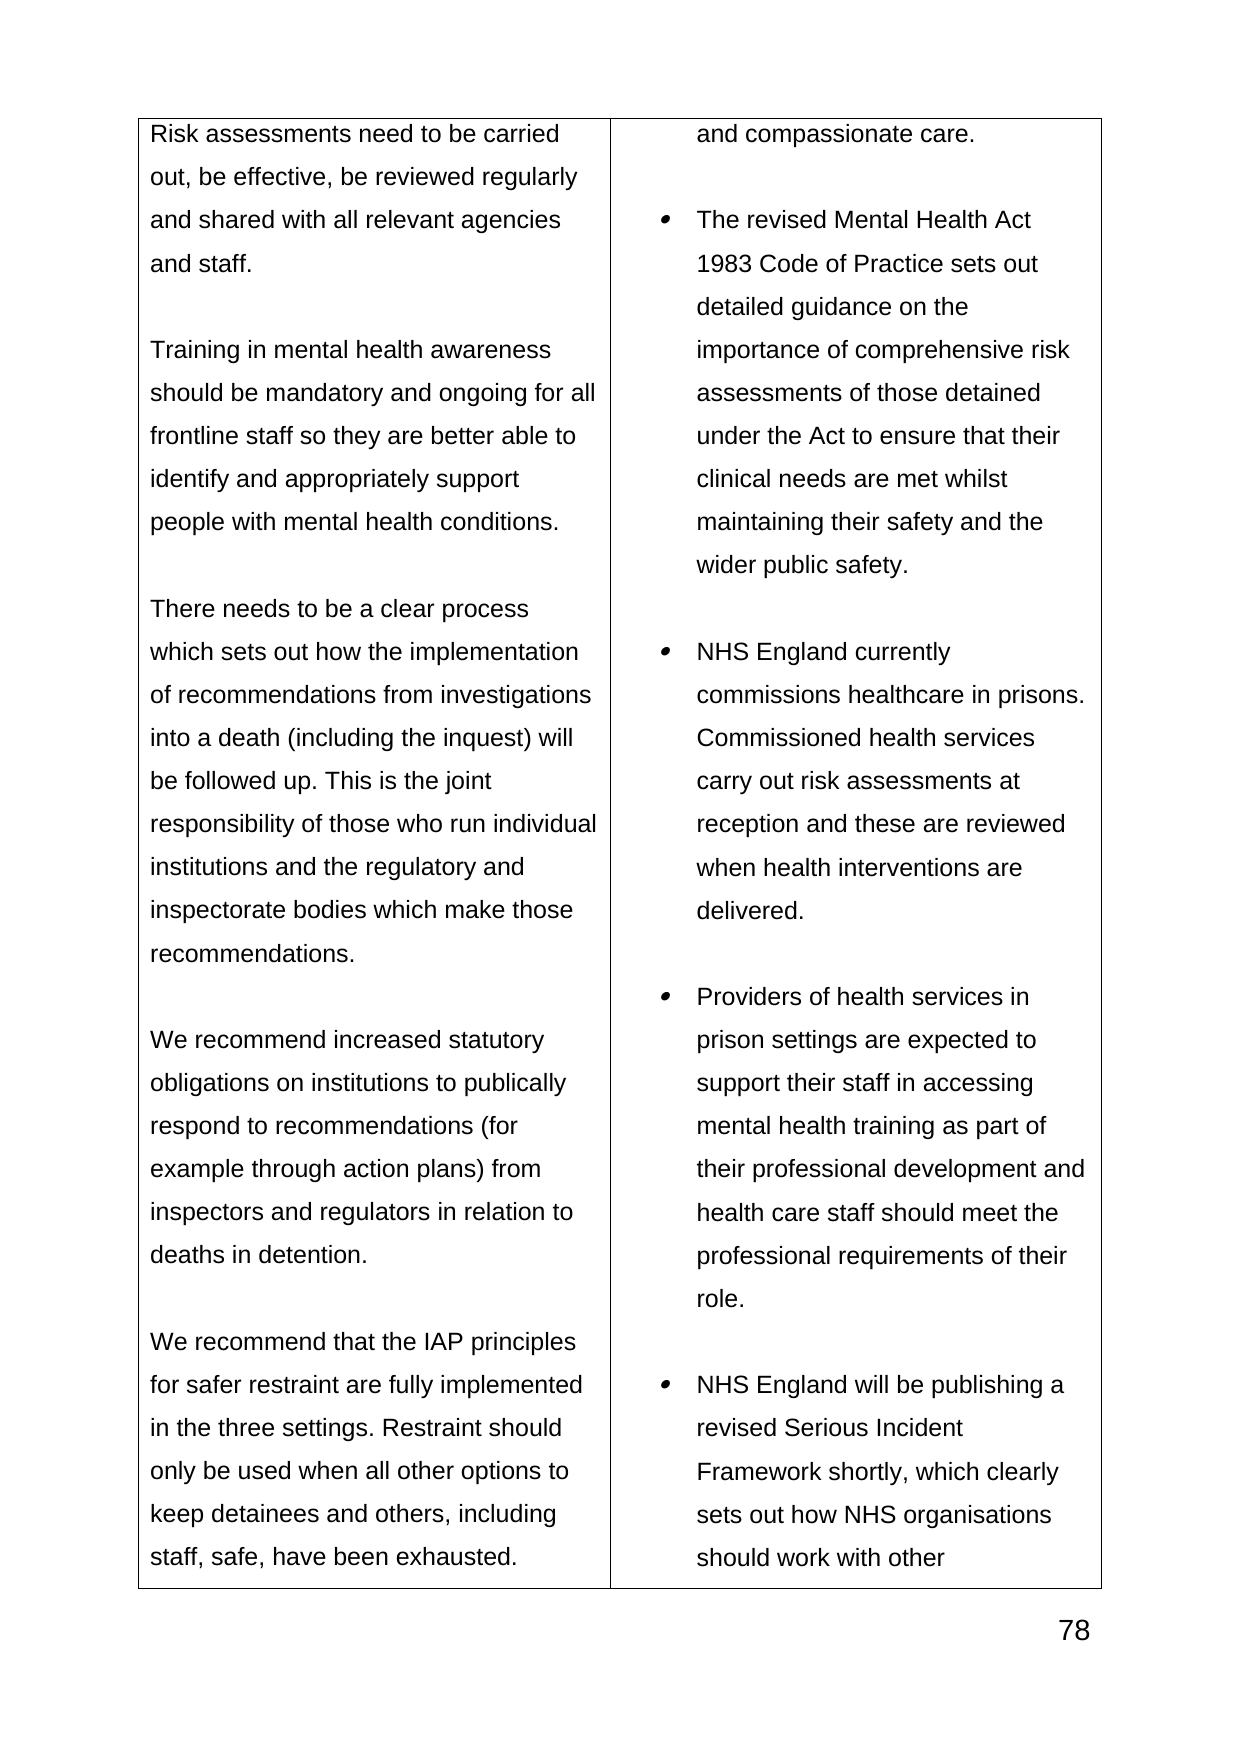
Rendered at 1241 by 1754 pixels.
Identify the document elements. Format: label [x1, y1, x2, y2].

table_cell [139, 119, 610, 1588]
table_cell [611, 119, 1101, 1588]
